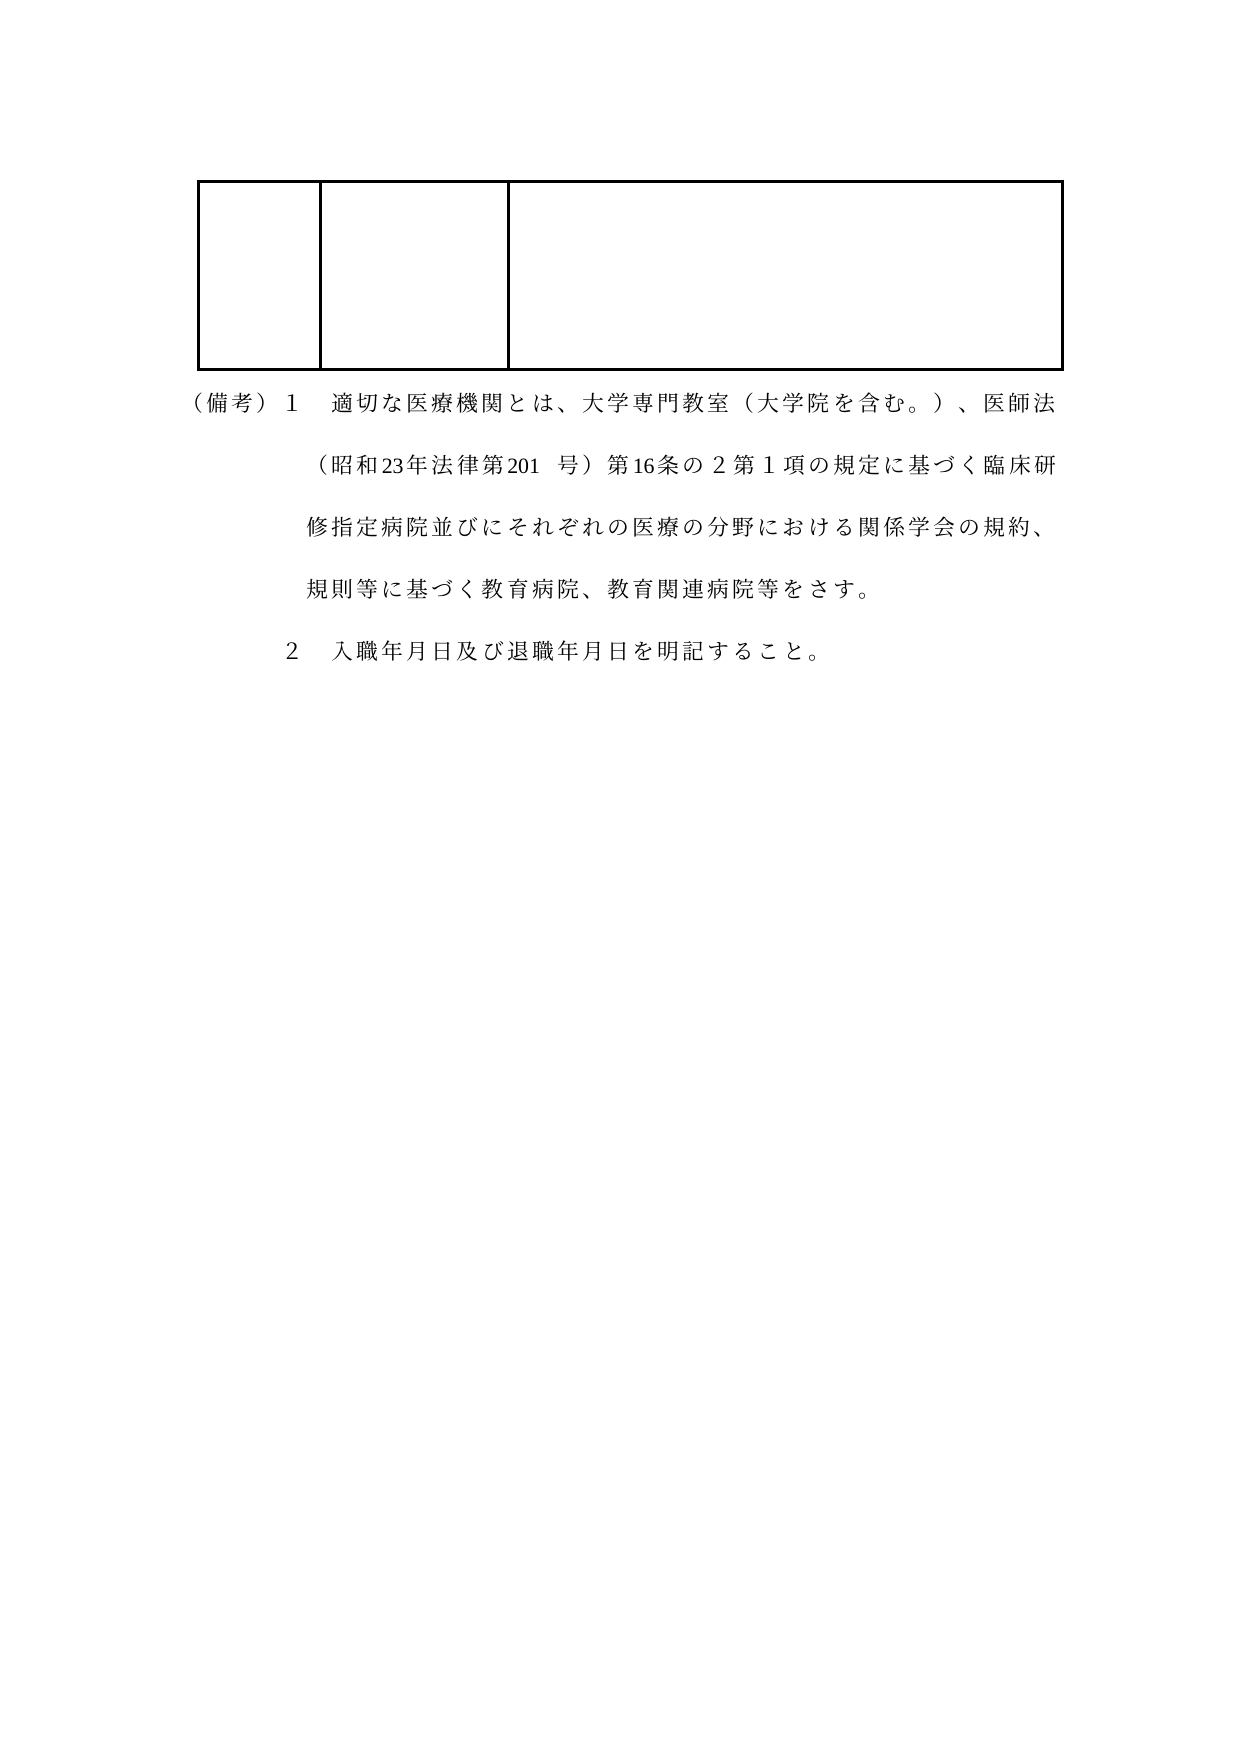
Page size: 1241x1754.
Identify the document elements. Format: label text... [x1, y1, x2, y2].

text ２ 入職年月日及び退職年月日を明記すること。（別紙２） [181, 619, 1059, 681]
table_cell [510, 183, 1061, 368]
table_cell [322, 183, 507, 368]
table_cell [200, 183, 319, 368]
text （備考）１ 適切な医療機関とは、大学専門教室（大学院を含む。）、医師法（昭和23年法律第201号）第16条の２第１項の規定に基づく臨床研修指定病院並びにそれぞれの医療の分野における関係学会の規約、規則等に基づく教育病院、教育関連病院等をさす。 [181, 371, 1059, 619]
